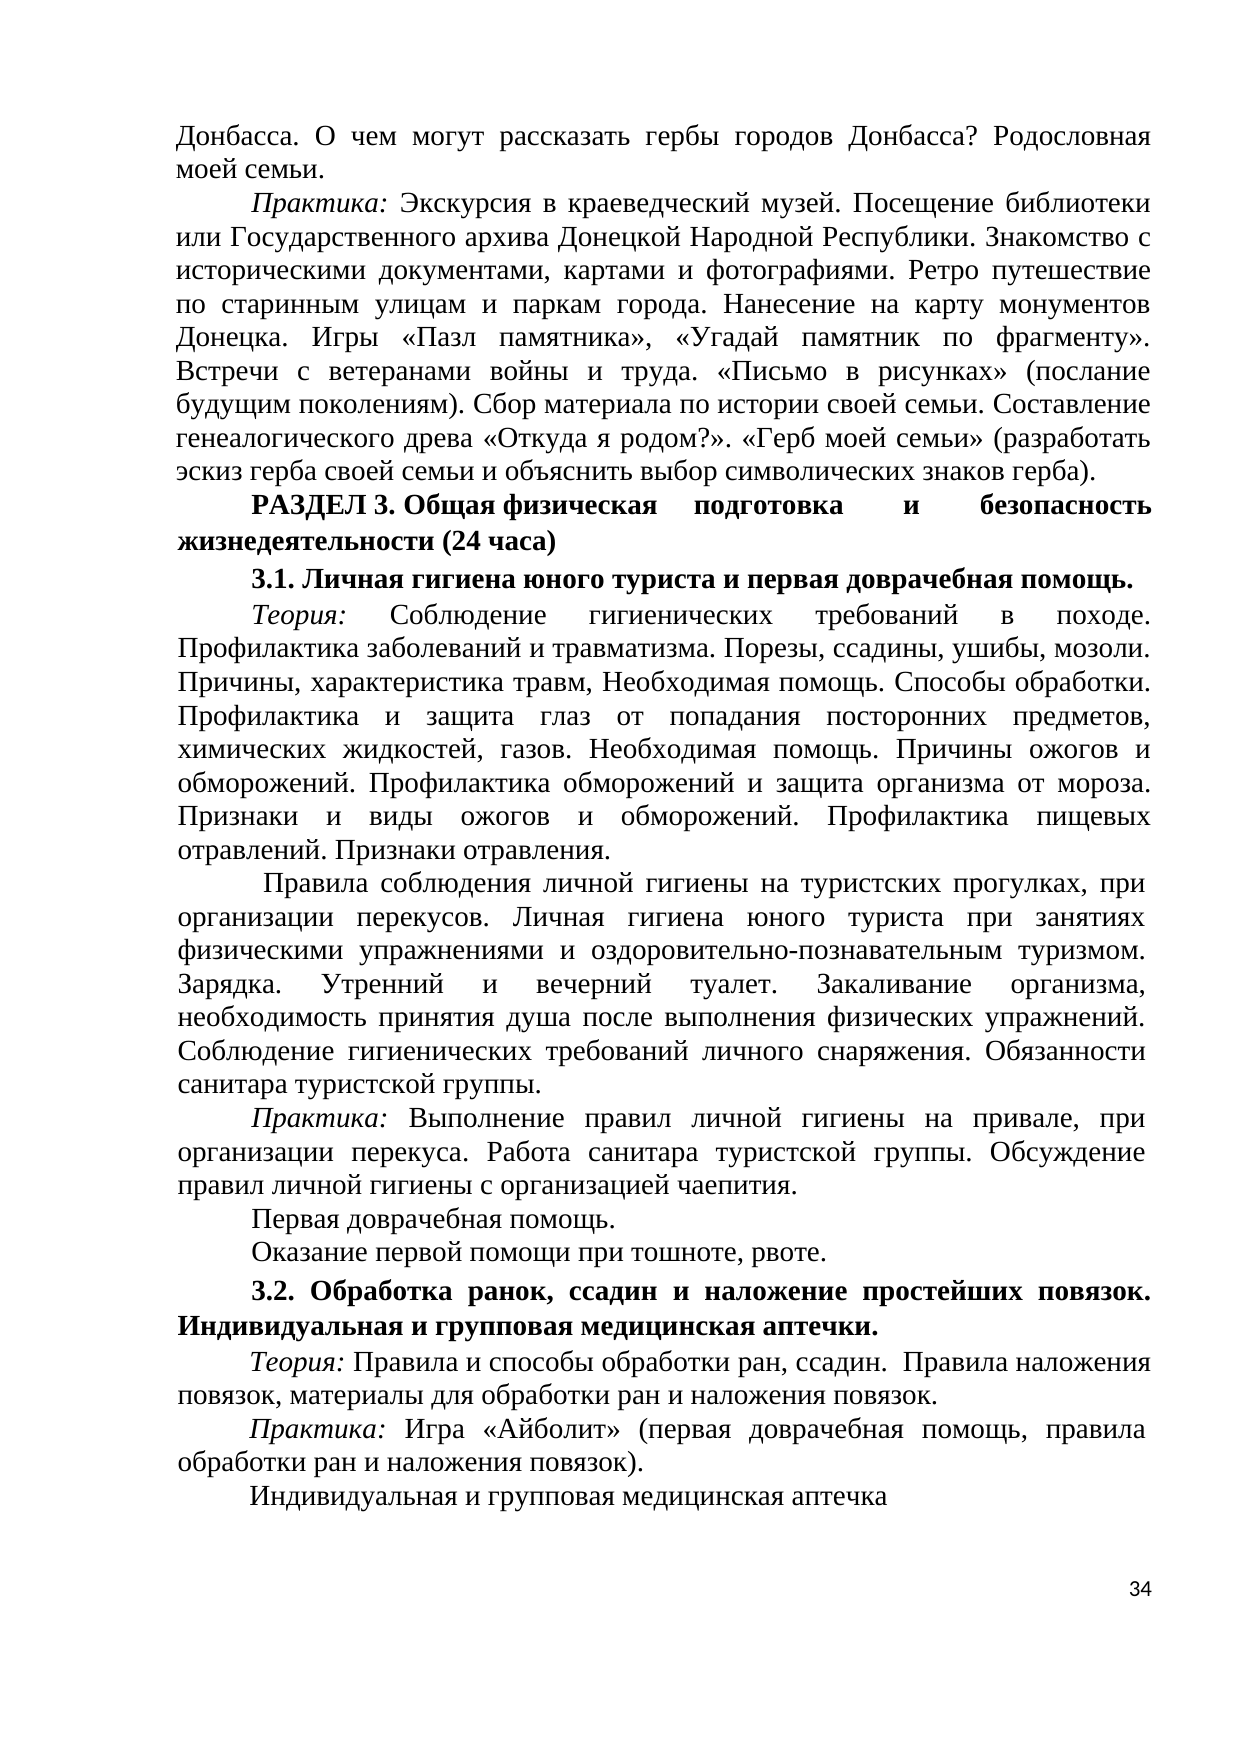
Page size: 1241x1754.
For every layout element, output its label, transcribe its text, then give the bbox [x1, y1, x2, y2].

text Первая доврачебная помощь. [177, 1201, 1152, 1234]
text 3.2. Обработка ранок, ссадин и наложение простейших повязок. Индивидуальная и групповая медицинская аптечки. [177, 1273, 1152, 1342]
text Теория: Правила и способы обработки ран, ссадин. Правила наложения повязок, материалы для обработки ран и наложения повязок. [177, 1344, 1152, 1411]
text Практика: Экскурсия в краеведческий музей. Посещение библиотеки или Государственного архива Донецкой Народной Республики. Знакомство с историческими документами, картами и фотографиями. Ретро путешествие по старинным улицам и паркам города. Нанесение на карту монументов Донецка. Игры «Пазл памятника», «Угадай памятник по фрагменту». Встречи с ветеранами войны и труда. «Письмо в рисунках» (послание будущим поколениям). Сбор материала по истории своей семьи. Составление генеалогического древа «Откуда я родом?». «Герб моей семьи» (разработать эскиз герба своей семьи и объяснить выбор символических знаков герба). [176, 185, 1152, 487]
text Правила соблюдения личной гигиены на туристских прогулках, при организации перекусов. Личная гигиена юного туриста при занятиях физическими упражнениями и оздоровительно-познавательным туризмом. Зарядка. Утренний и вечерний туалет. Закаливание организма, необходимость принятия душа после выполнения физических упражнений. Соблюдение гигиенических требований личного снаряжения. Обязанности санитара туристской группы. [177, 865, 1146, 1100]
text Практика: Игра «Айболит» (первая доврачебная помощь, правила обработки ран и наложения повязок). [177, 1411, 1146, 1478]
text Оказание первой помощи при тошноте, рвоте. [177, 1234, 972, 1268]
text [176, 118, 1152, 185]
text Индивидуальная и групповая медицинская аптечка [177, 1478, 1146, 1512]
text Теория: Соблюдение гигиенических требований в походе. Профилактика заболеваний и травматизма. Порезы, ссадины, ушибы, мозоли. Причины, характеристика травм, Необходимая помощь. Способы обработки. Профилактика и защита глаз от попадания посторонних предметов, химических жидкостей, газов. Необходимая помощь. Причины ожогов и обморожений. Профилактика обморожений и защита организма от мороза. Признаки и виды ожогов и обморожений. Профилактика пищевых отравлений. Признаки отравления. [177, 597, 1152, 865]
text РАЗДЕЛ 3. Общая физическая подготовка и безопасность жизнедеятельности (24 часа) [177, 487, 1152, 557]
text Практика: Выполнение правил личной гигиены на привале, при организации перекуса. Работа санитара туристской группы. Обсуждение правил личной гигиены с организацией чаепития. [177, 1100, 1146, 1201]
text 3.1. Личная гигиена юного туриста и первая доврачебная помощь. [177, 562, 1152, 595]
